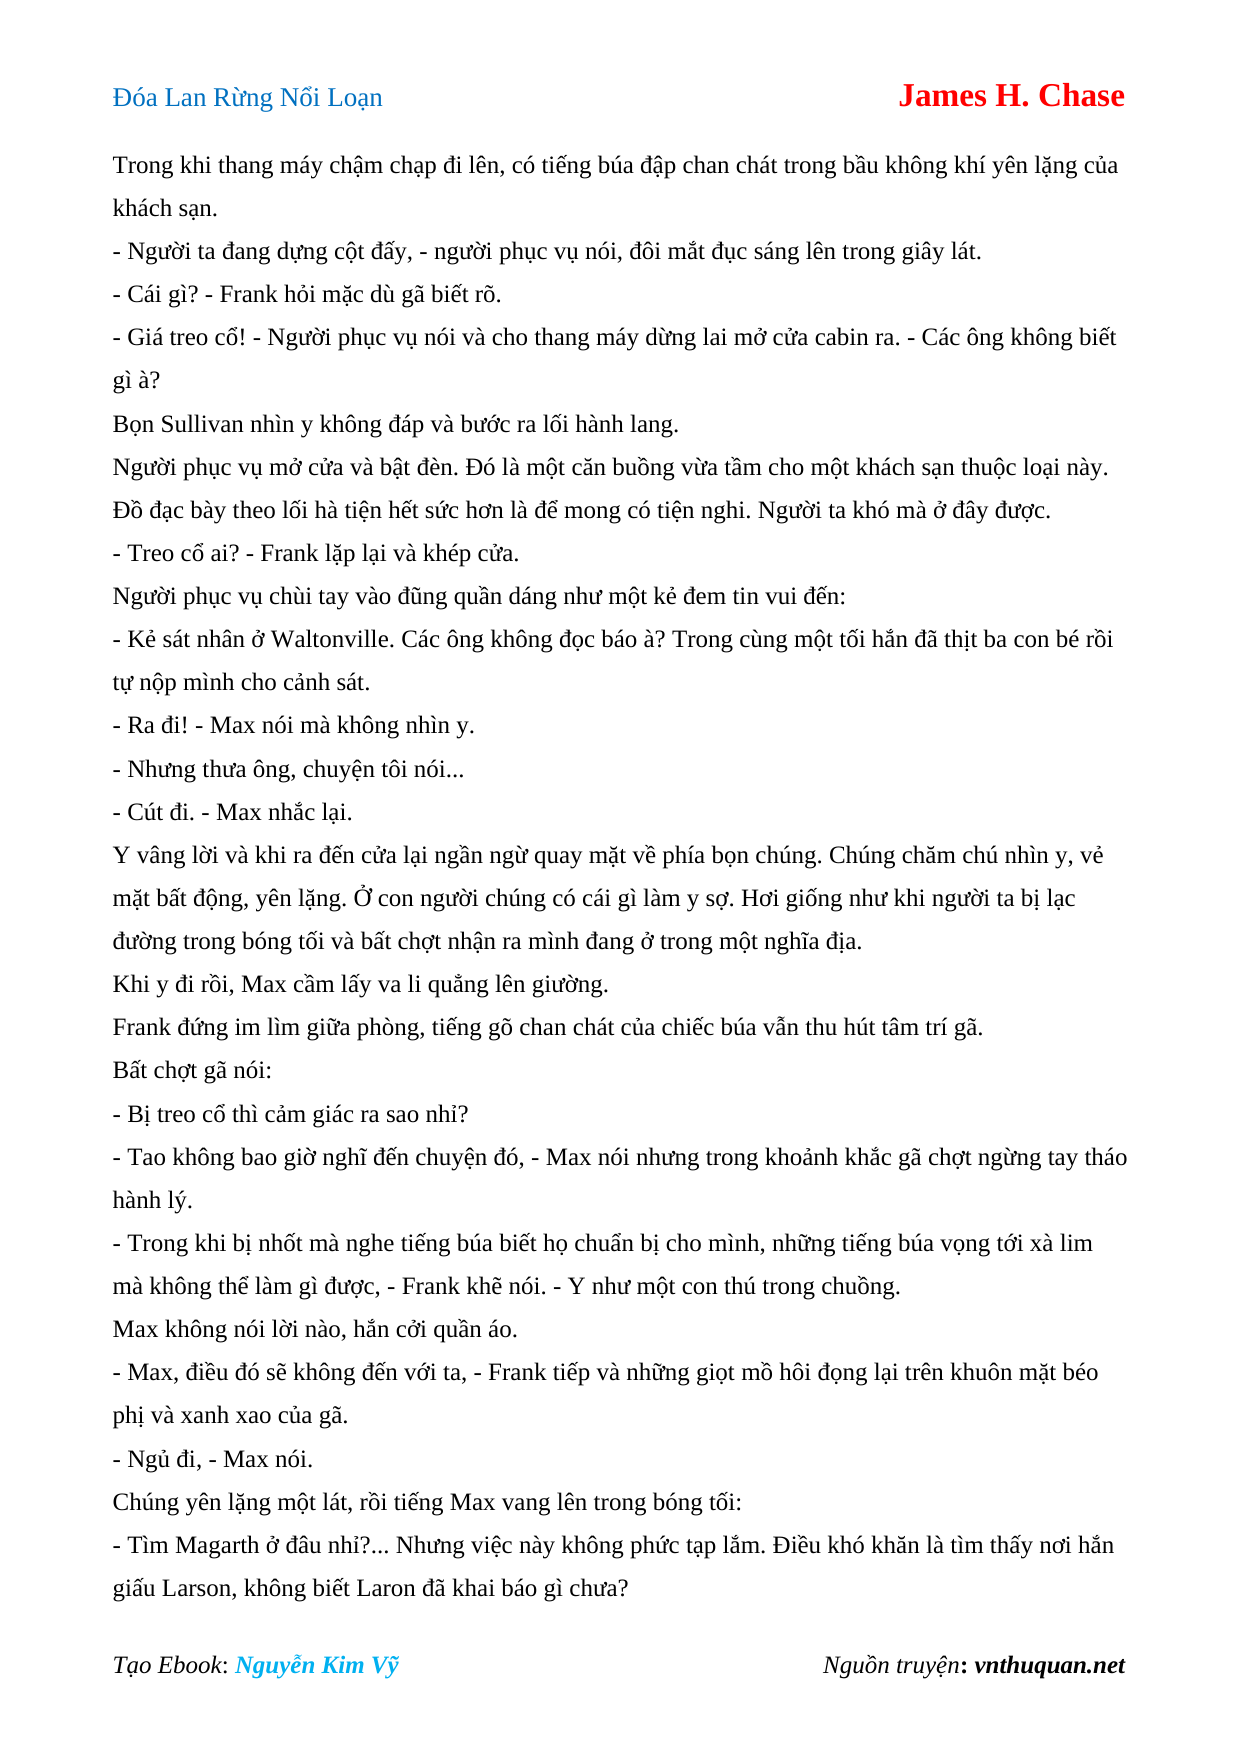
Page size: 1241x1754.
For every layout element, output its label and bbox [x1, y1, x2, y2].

text [112, 150, 1128, 1602]
